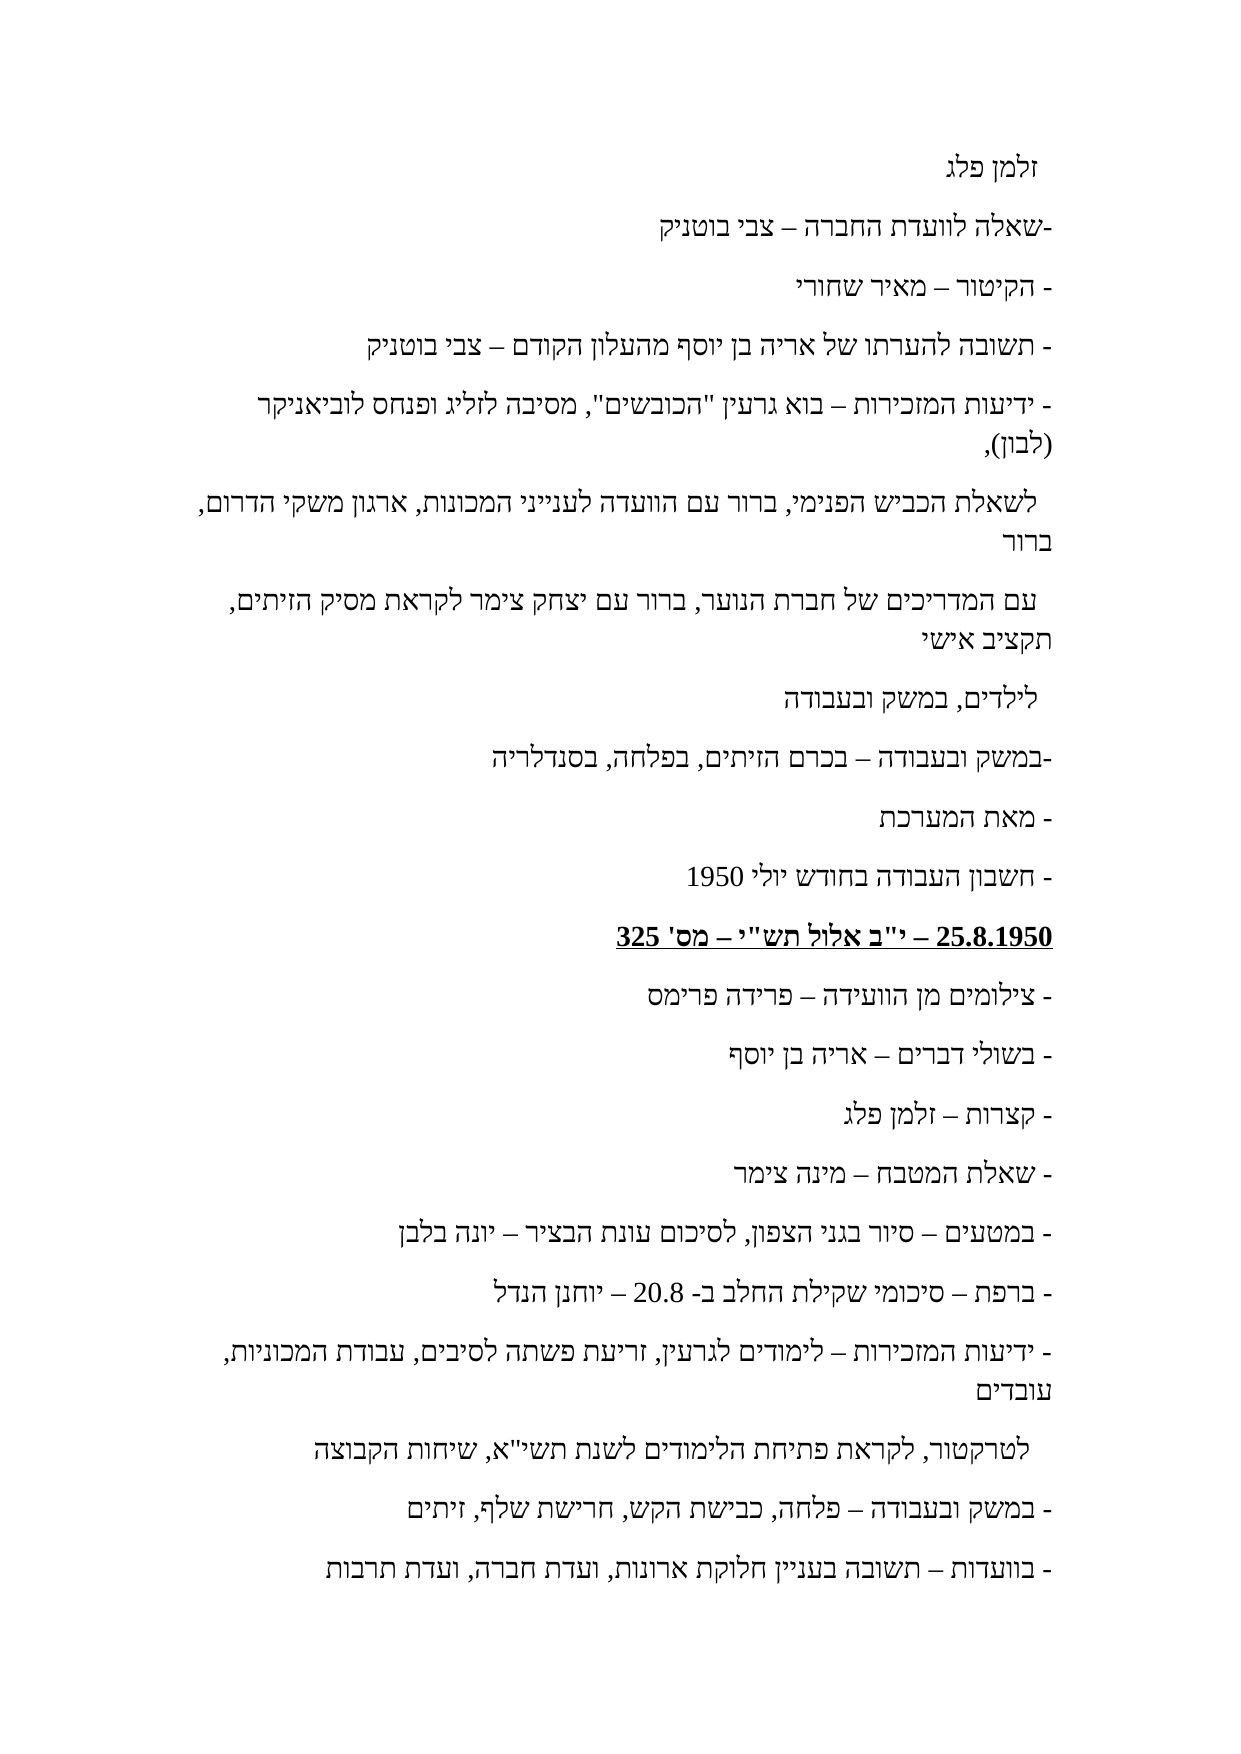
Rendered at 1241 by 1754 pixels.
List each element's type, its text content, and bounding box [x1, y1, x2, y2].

text לטרקטור, לקראת פתיחת הלימודים לשנת תשי"א, שיחות הקבוצה [187, 1432, 1053, 1466]
text - במטעים – סיור בגני הצפון, לסיכום עונת הבציר – יונה בלבן [187, 1216, 1053, 1249]
text -שאלה לוועדת החברה – צבי בוטניק [187, 209, 1053, 243]
text - ידיעות המזכירות – בוא גרעין "הכובשים", מסיבה לזליג ופנחס לוביאניקר (לבון), [187, 387, 1053, 459]
text - ידיעות המזכירות – לימודים לגרעין, זריעת פשתה לסיבים, עבודת המכוניות, עובדים [187, 1334, 1053, 1406]
text לשאלת הכביש הפנימי, ברור עם הוועדה לענייני המכונות, ארגון משקי הדרום, ברור [187, 485, 1053, 557]
text לילדים, במשק ובעבודה [187, 681, 1053, 715]
text - תשובה להערתו של אריה בן יוסף מהעלון הקודם – צבי בוטניק [187, 328, 1053, 362]
text זלמן פלג [187, 150, 1053, 183]
text עם המדריכים של חברת הנוער, ברור עם יצחק צימר לקראת מסיק הזיתים, תקציב אישי [187, 583, 1053, 655]
text - הקיטור – מאיר שחורי [187, 269, 1053, 302]
text - בוועדות – תשובה בעניין חלוקת ארונות, ועדת חברה, ועדת תרבות [187, 1551, 1053, 1584]
text - מאת המערכת [187, 800, 1053, 833]
text - חשבון העבודה בחודש יולי 1950 [187, 859, 1053, 893]
text 25.8.1950 – י"ב אלול תש"י – מס' 325 [187, 919, 1053, 952]
text - ברפת – סיכומי שקילת החלב ב- 20.8 – יוחנן הנדל [187, 1275, 1053, 1308]
text - קצרות – זלמן פלג [187, 1097, 1053, 1130]
text - שאלת המטבח – מינה צימר [187, 1156, 1053, 1190]
text - צילומים מן הוועידה – פרידה פרימס [187, 978, 1053, 1012]
text -במשק ובעבודה – בכרם הזיתים, בפלחה, בסנדלריה [187, 741, 1053, 774]
text - במשק ובעבודה – פלחה, כבישת הקש, חרישת שלף, זיתים [187, 1492, 1053, 1525]
text - בשולי דברים – אריה בן יוסף [187, 1037, 1053, 1071]
